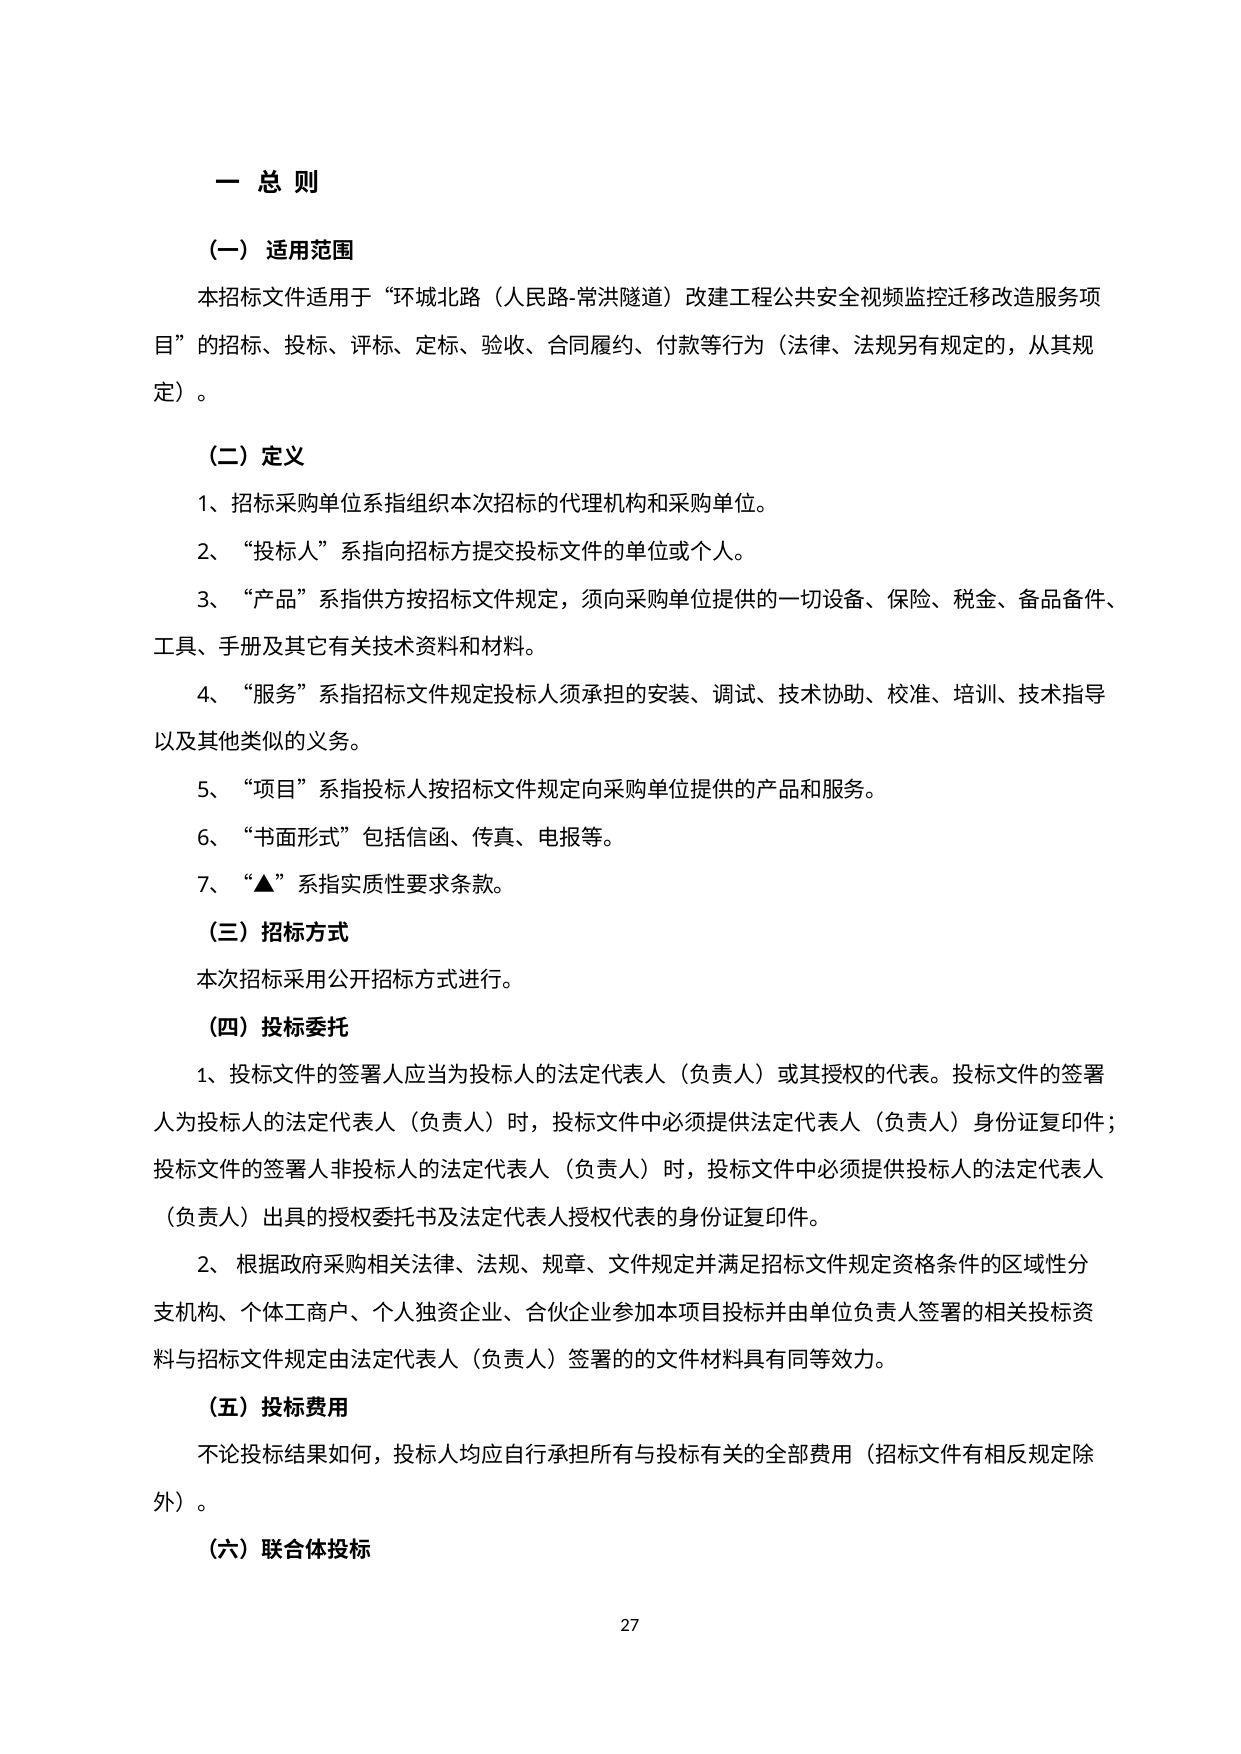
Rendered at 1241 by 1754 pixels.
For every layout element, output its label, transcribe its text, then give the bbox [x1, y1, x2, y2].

text 1、投标文件的签署人应当为投标人的法定代表人（负责人）或其授权的代表。投标文件的签署人为投标人的法定代表人（负责人）时，投标文件中必须提供法定代表人（负责人）身份证复印件；投标文件的签署人非投标人的法定代表人（负责人）时，投标文件中必须提供投标人的法定代表人（负责人）出具的授权委托书及法定代表人授权代表的身份证复印件。 [153, 1057, 1106, 1231]
text 5、“项目”系指投标人按招标文件规定向采购单位提供的产品和服务。 [153, 772, 1106, 804]
text 不论投标结果如何，投标人均应自行承担所有与投标有关的全部费用（招标文件有相反规定除外）。 [153, 1437, 1106, 1516]
text 6、“书面形式”包括信函、传真、电报等。 [153, 819, 1106, 851]
text 2、“投标人”系指向招标方提交投标文件的单位或个人。 [153, 534, 1106, 566]
text 3、“产品”系指供方按招标文件规定，须向采购单位提供的一切设备、保险、税金、备品备件、工具、手册及其它有关技术资料和材料。 [153, 582, 1106, 661]
text 本招标文件适用于“环城北路（人民路-常洪隧道）改建工程公共安全视频监控迁移改造服务项目”的招标、投标、评标、定标、验收、合同履约、付款等行为（法律、法规另有规定的，从其规定）。 [153, 280, 1106, 407]
text （五）投标费用 [153, 1390, 1106, 1421]
text 4、“服务”系指招标文件规定投标人须承担的安装、调试、技术协助、校准、培训、技术指导以及其他类似的义务。 [153, 677, 1106, 756]
text 一 总 则 [153, 162, 1106, 198]
text （六）联合体投标 [153, 1532, 1106, 1564]
text 本次招标采用公开招标方式进行。 [153, 962, 1106, 994]
text 7、“▲”系指实质性要求条款。 [153, 867, 1106, 899]
text 2、 根据政府采购相关法律、法规、规章、文件规定并满足招标文件规定资格条件的区域性分支机构、个体工商户、个人独资企业、合伙企业参加本项目投标并由单位负责人签署的相关投标资料与招标文件规定由法定代表人（负责人）签署的的文件材料具有同等效力。 [153, 1247, 1106, 1374]
text （三）招标方式 [153, 915, 1106, 946]
text （一） 适用范围 [153, 233, 1106, 264]
text （四）投标委托 [153, 1010, 1106, 1041]
text 1、招标采购单位系指组织本次招标的代理机构和采购单位。 [153, 486, 1106, 518]
text （二）定义 [153, 439, 1106, 471]
